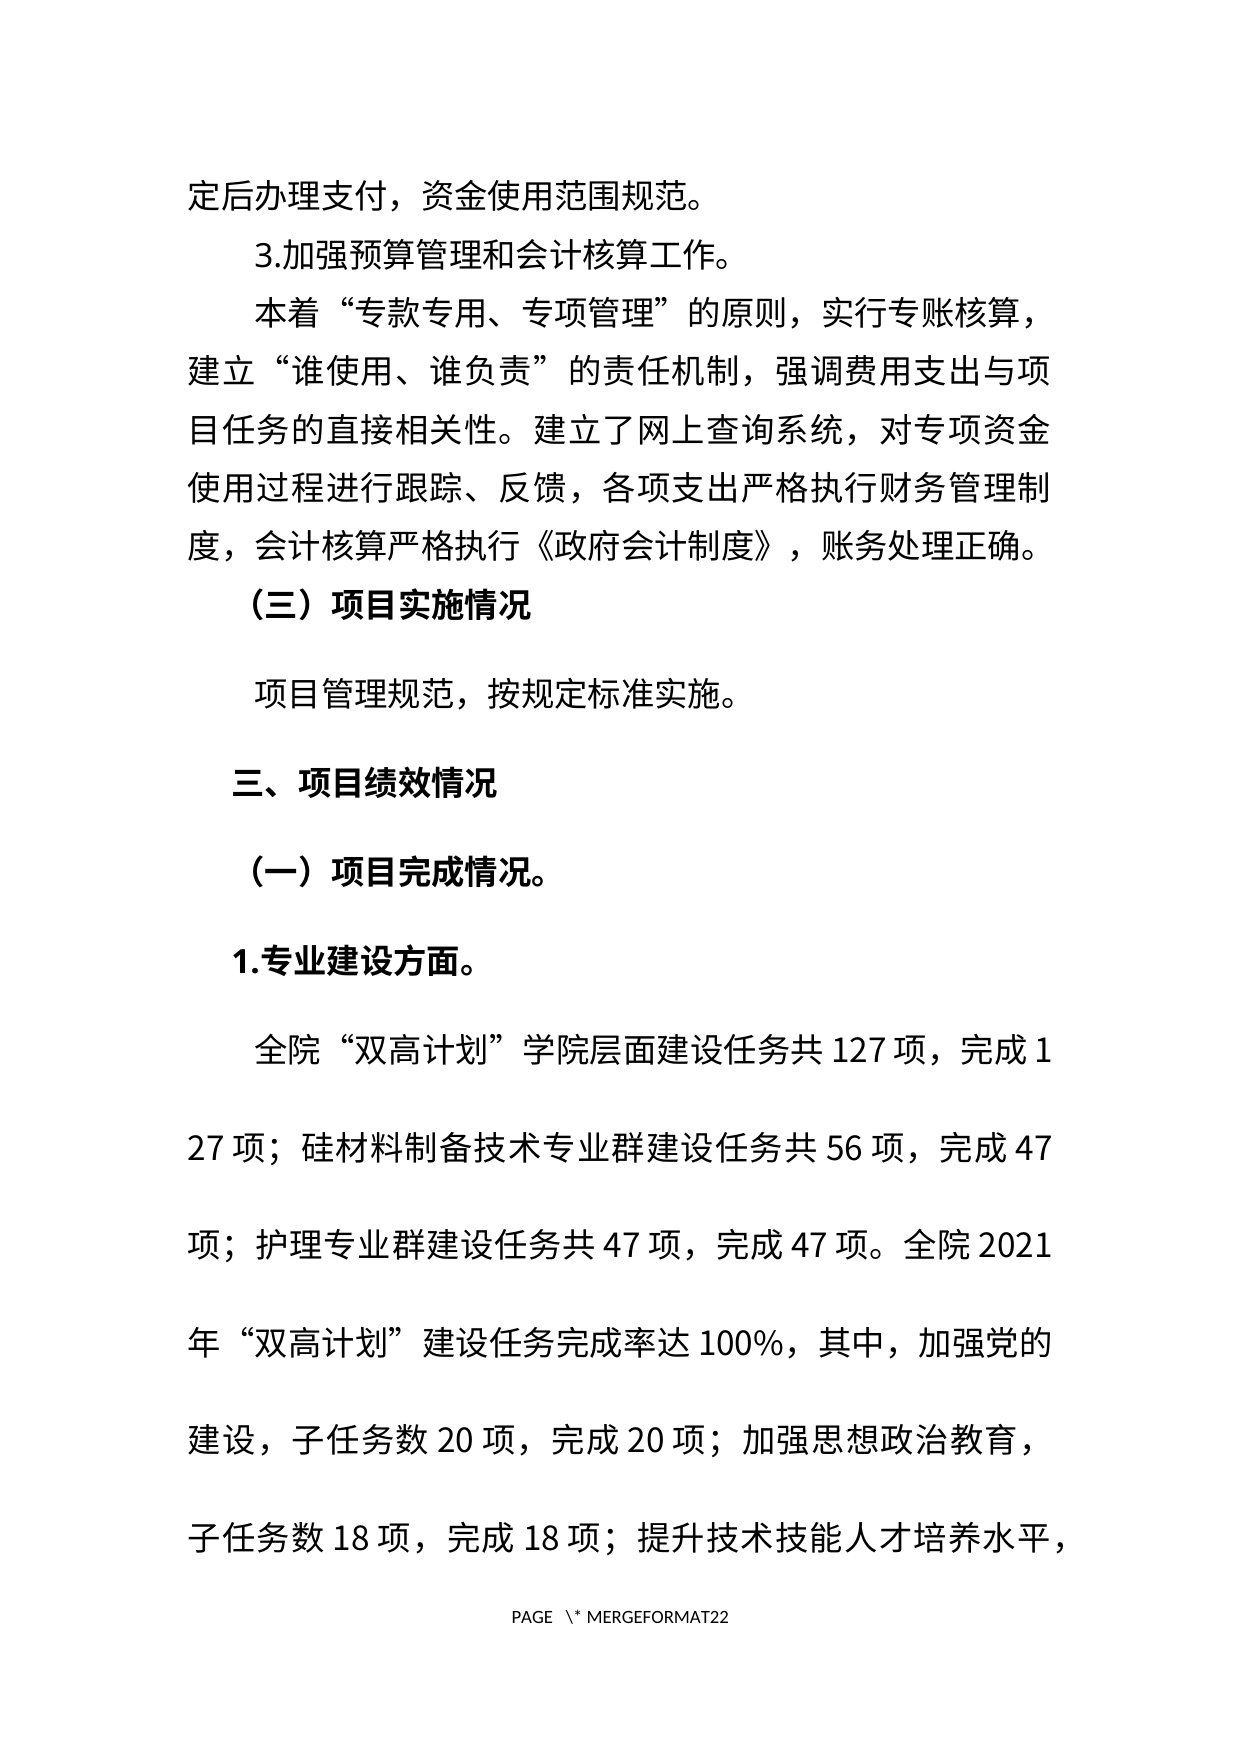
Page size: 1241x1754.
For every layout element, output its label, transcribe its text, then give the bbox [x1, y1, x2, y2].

text 建立“谁使用、谁负责”的责任机制，强调费用支出与项目任务的直接相关性。建立了网上查询系统，对专项资金使用过程进行跟踪、反馈，各项支出严格执行财务管理制度，会计核算严格执行《政府会计制度》，账务处理正确。 [187, 337, 1053, 570]
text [187, 162, 1053, 220]
text 3.加强预算管理和会计核算工作。 [187, 220, 1053, 279]
text （三）项目实施情况 [231, 570, 1053, 635]
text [187, 1016, 1053, 1568]
text 本着“专款专用、专项管理”的原则，实行专账核算， [187, 279, 1053, 337]
text （一）项目完成情况。 [231, 837, 1053, 902]
text 1.专业建设方面。 [231, 927, 1053, 992]
text 项目管理规范，按规定标准实施。 [187, 659, 1053, 724]
text 三、项目绩效情况 [231, 748, 1053, 813]
